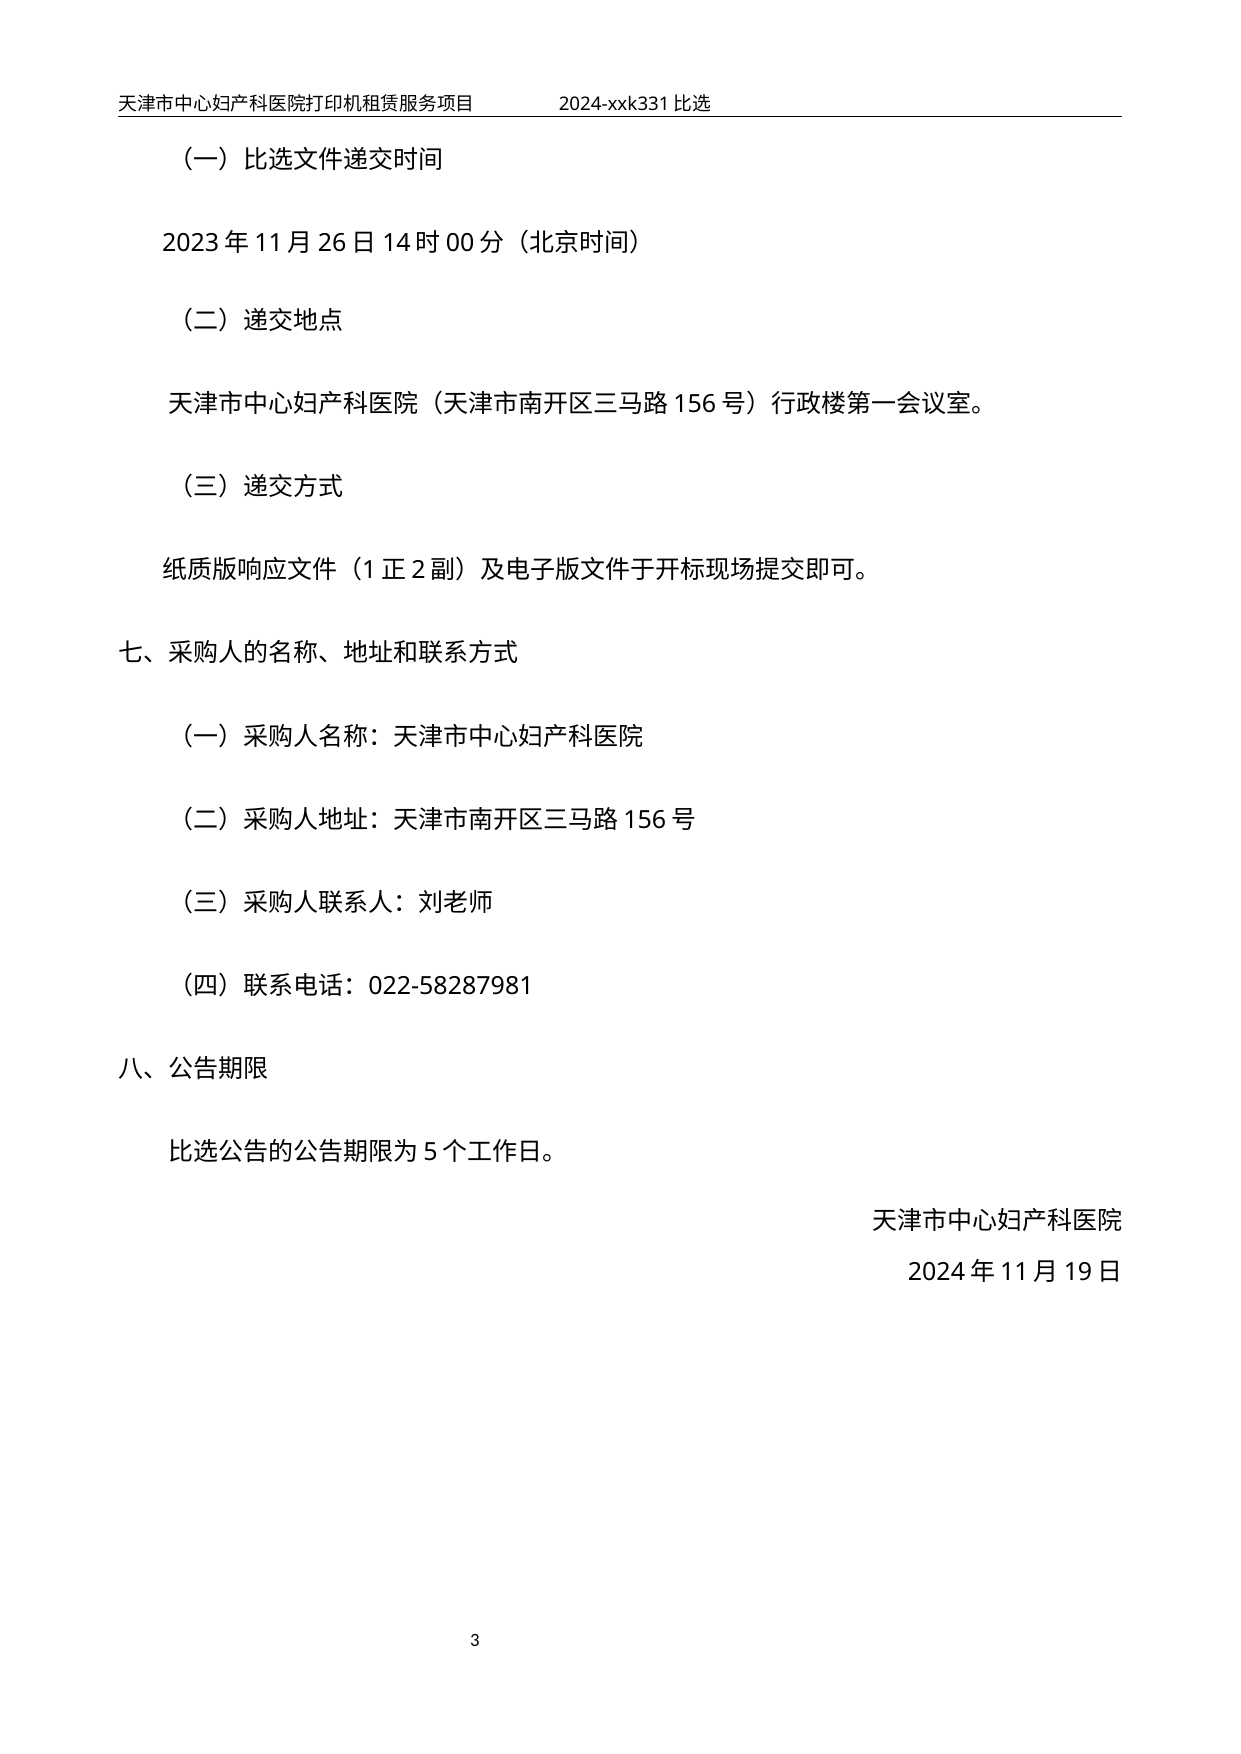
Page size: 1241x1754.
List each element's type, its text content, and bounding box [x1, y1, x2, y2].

text （二）递交地点 [118, 286, 1122, 351]
text （三）采购人联系人：刘老师 [118, 868, 1122, 933]
text 2024年11月19日 [118, 1251, 1122, 1287]
text 天津市中心妇产科医院 [118, 1200, 1122, 1237]
text 七、采购人的名称、地址和联系方式 [118, 618, 1122, 683]
text 天津市中心妇产科医院（天津市南开区三马路156号）行政楼第一会议室。 [118, 369, 1122, 434]
text （二）采购人地址：天津市南开区三马路156号 [118, 785, 1122, 850]
text （四）联系电话：022-58287981 [118, 951, 1122, 1016]
text 八、公告期限 [118, 1034, 1122, 1099]
text （一）采购人名称：天津市中心妇产科医院 [118, 702, 1122, 767]
text 纸质版响应文件（1正2副）及电子版文件于开标现场提交即可。 [118, 535, 1122, 600]
text 2023年11月26日 14时00分（北京时间） [118, 208, 1122, 273]
text （三）递交方式 [118, 452, 1122, 517]
text （一）比选文件递交时间 [118, 125, 1122, 190]
text 比选公告的公告期限为5个工作日。 [118, 1117, 1122, 1182]
